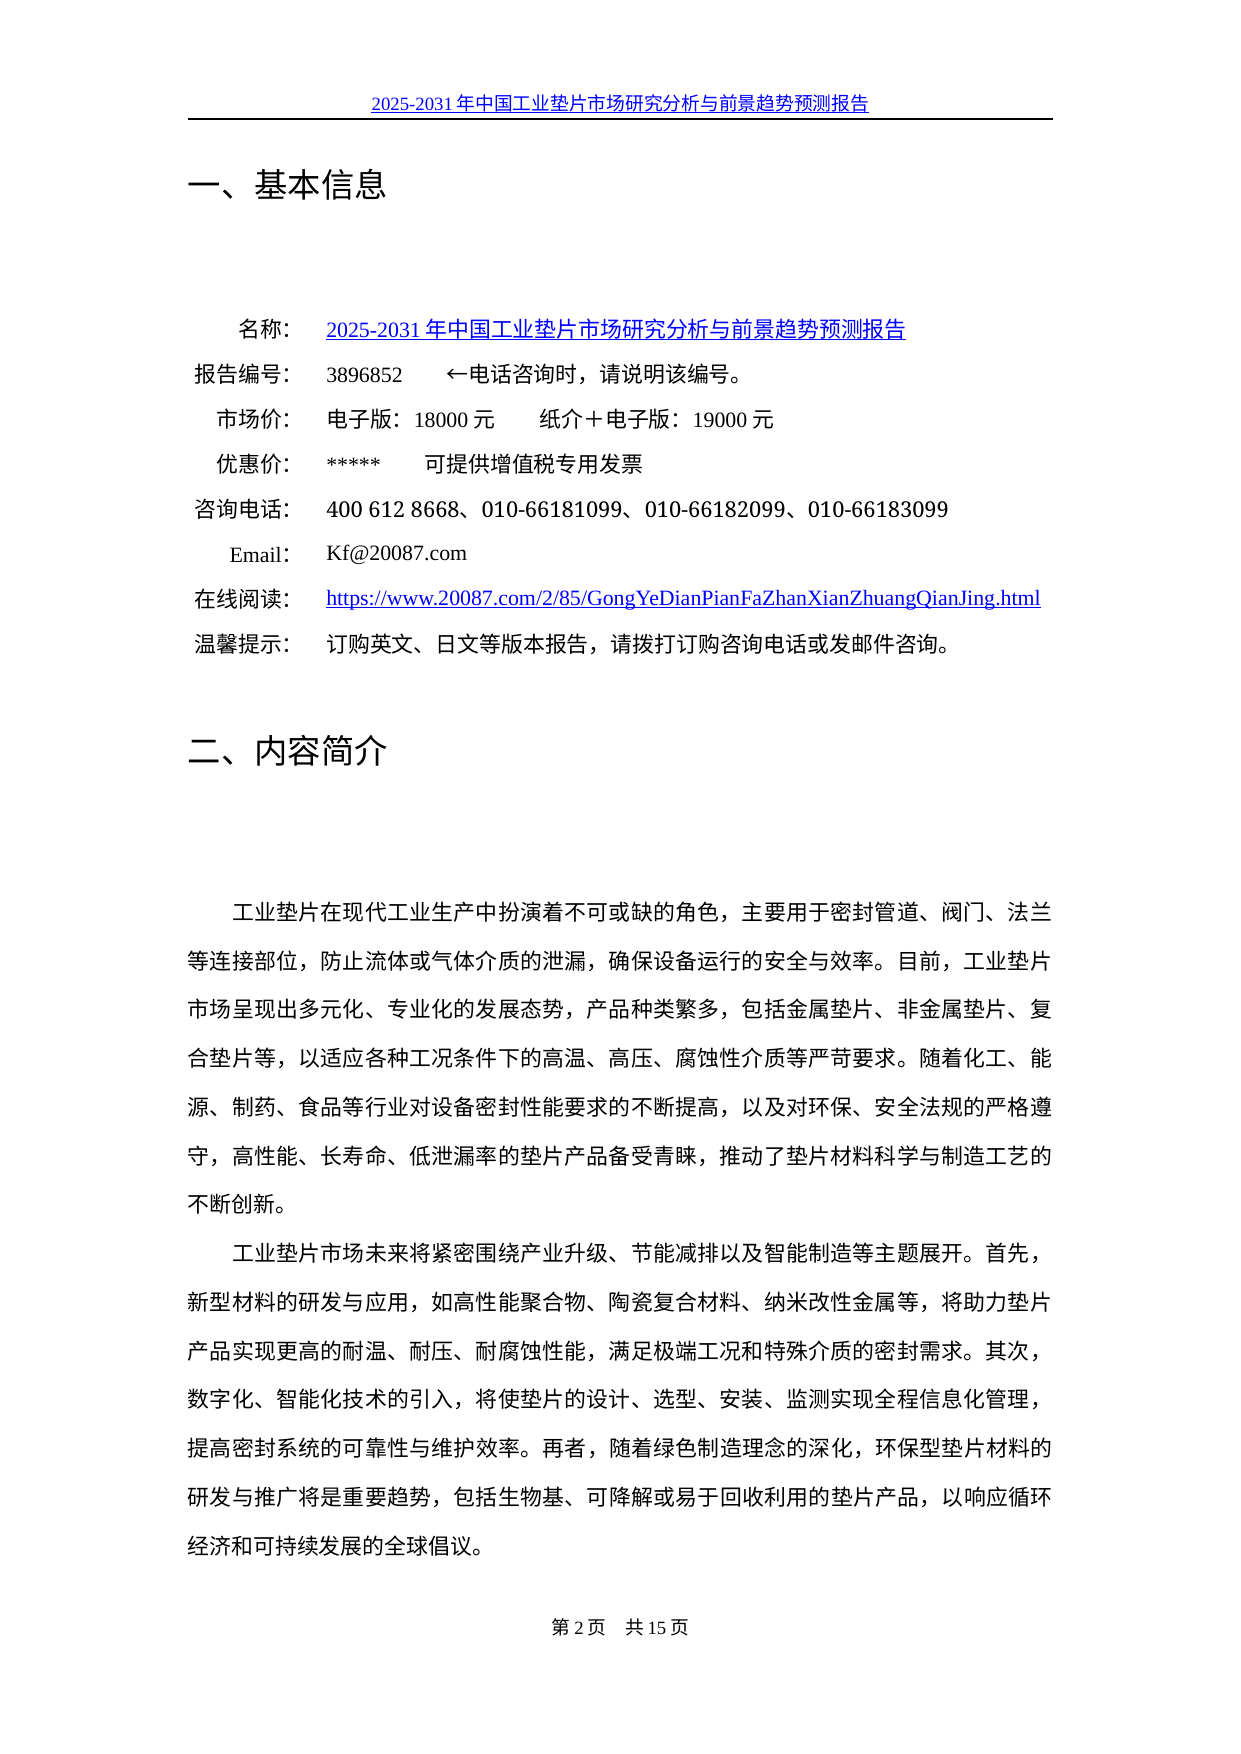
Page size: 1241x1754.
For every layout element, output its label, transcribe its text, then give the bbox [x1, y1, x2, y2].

table_cell 咨询电话： [167, 492, 315, 537]
table_cell 报告编号： [167, 357, 315, 402]
table_cell 电子版：18000 元 纸介＋电子版：19000 元 [315, 402, 1073, 447]
table_cell 优惠价： [167, 447, 315, 492]
title 一、基本信息 [187, 150, 1053, 215]
table_header 名称： [167, 312, 315, 357]
table_cell 温馨提示： [167, 627, 315, 672]
table_cell Email： [167, 537, 315, 582]
table_cell 3896852 ←电话咨询时，请说明该编号。 [315, 357, 1073, 402]
table_cell ***** 可提供增值税专用发票 [315, 447, 1073, 492]
table_cell [315, 582, 1073, 627]
table_cell 400 612 8668、010-66181099、010-66182099、010-66183099 [315, 492, 1073, 537]
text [187, 894, 1053, 1561]
title 二、内容简介 [187, 717, 1053, 782]
table_cell 订购英文、日文等版本报告，请拨打订购咨询电话或发邮件咨询。 [315, 627, 1073, 672]
table_header 2025-2031年中国工业垫片市场研究分析与前景趋势预测报告 [315, 312, 1073, 357]
table_cell 市场价： [167, 402, 315, 447]
table_cell Kf@20087.com [315, 537, 1073, 582]
table_cell 在线阅读： [167, 582, 315, 627]
